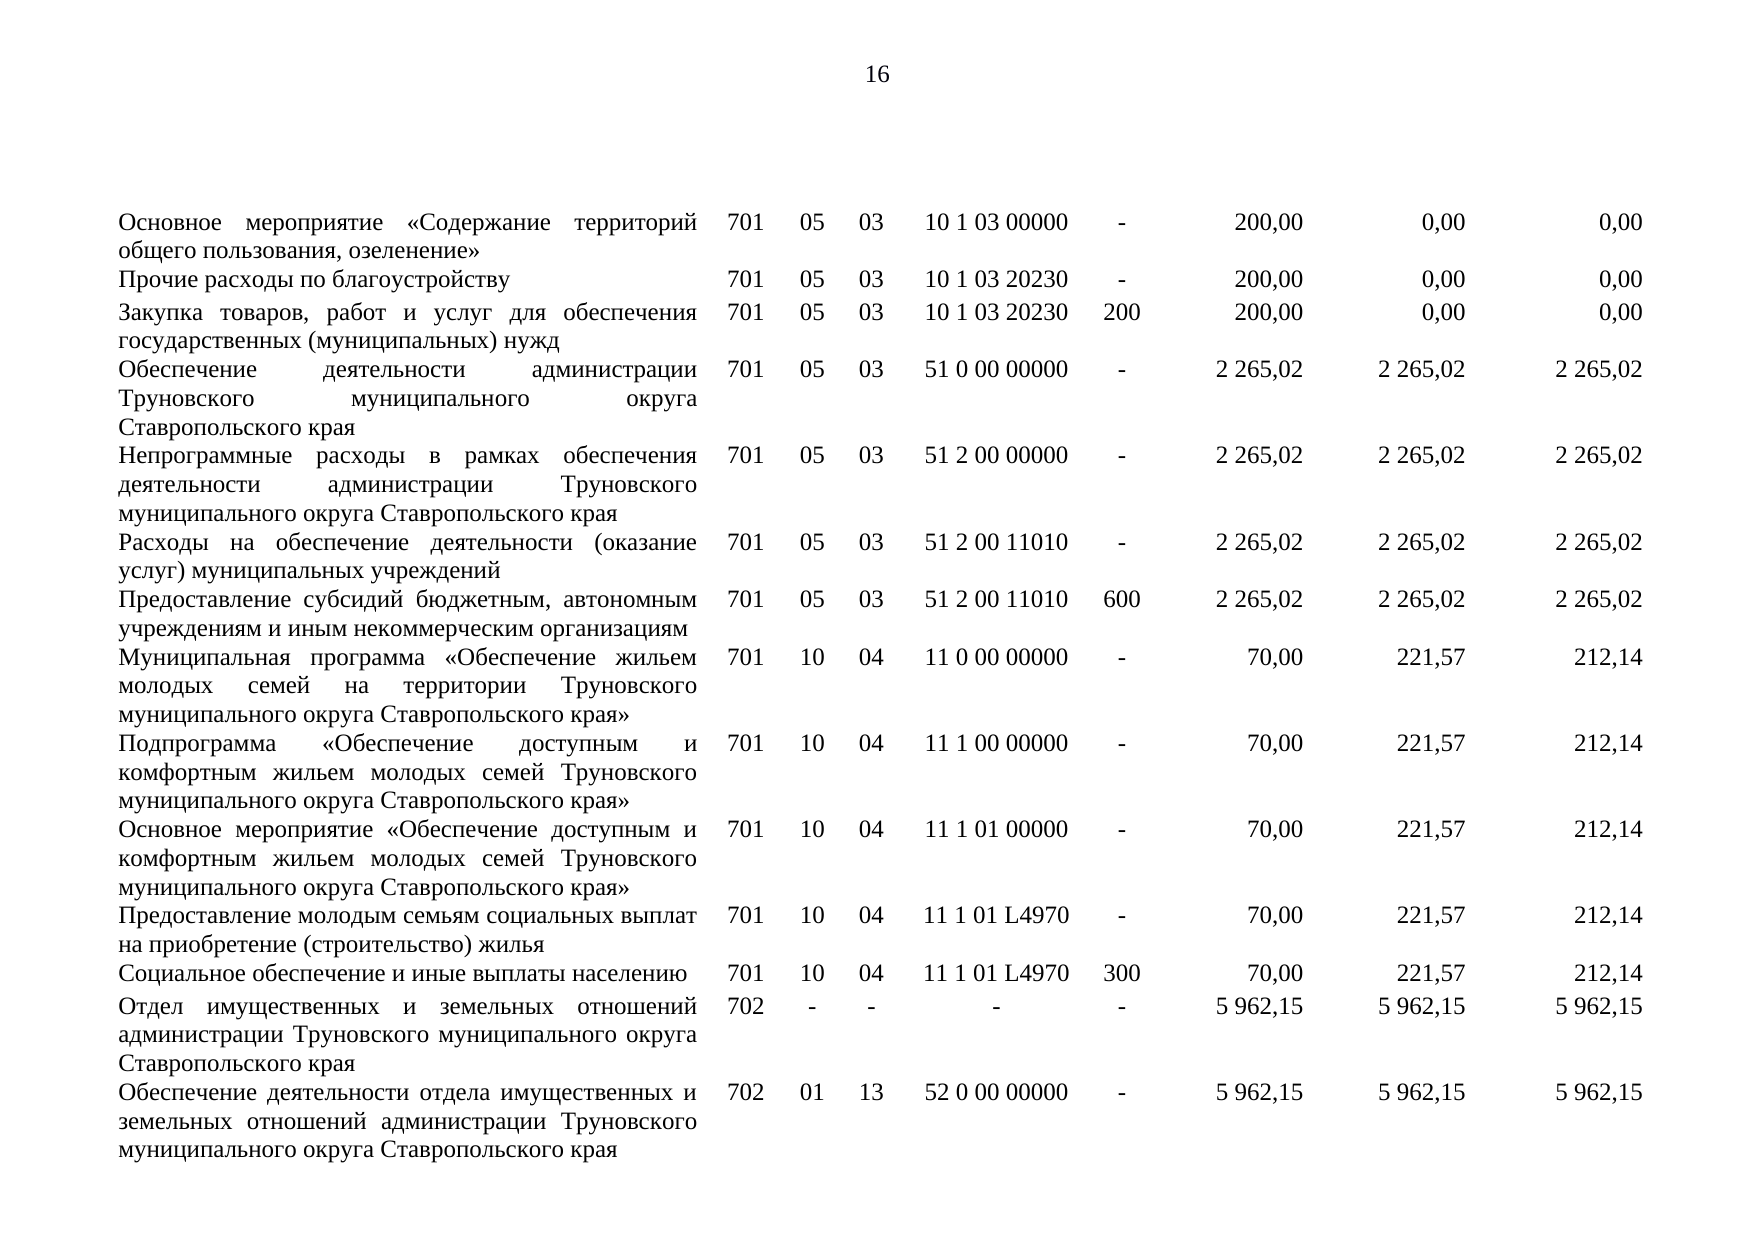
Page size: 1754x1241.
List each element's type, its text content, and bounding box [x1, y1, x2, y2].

table_cell Непрограммные расходы в рамках обеспечения деятельности администрации Труновского муниципального округа Ставропольского края [107, 441, 709, 527]
table_cell 10 [783, 642, 842, 728]
table_cell 2 265,02 [1477, 527, 1654, 584]
table_cell Муниципальная программа «Обеспечение жильем молодых семей на территории Труновского муниципального округа Ставропольского края» [107, 642, 709, 728]
table_cell Обеспечение деятельности администрации Труновского муниципального округа Ставропольского края [107, 354, 709, 441]
table_cell 52 0 00 00000 [901, 1077, 1092, 1163]
table_cell - [842, 991, 901, 1077]
table_cell 221,57 [1314, 958, 1477, 991]
table_cell 0,00 [1314, 207, 1477, 264]
table_cell 05 [783, 207, 842, 264]
table_cell 5 962,15 [1477, 1077, 1654, 1163]
table_cell - [1092, 264, 1152, 297]
table_cell 0,00 [1477, 207, 1654, 264]
table_cell - [1092, 642, 1152, 728]
table_cell 03 [842, 584, 901, 642]
table_cell 03 [842, 207, 901, 264]
table_cell Предоставление субсидий бюджетным, автономным учреждениям и иным некоммерческим организациям [107, 584, 709, 642]
table_cell - [1092, 441, 1152, 527]
table_cell 10 [783, 958, 842, 991]
table_cell 701 [709, 728, 782, 814]
table_cell 2 265,02 [1152, 441, 1314, 527]
table_cell 03 [842, 441, 901, 527]
table_cell 0,00 [1477, 297, 1654, 354]
table_cell 212,14 [1477, 958, 1654, 991]
table_cell 701 [709, 264, 782, 297]
table_cell Основное мероприятие «Содержание территорий общего пользования, озеленение» [107, 207, 709, 264]
table_cell 2 265,02 [1314, 527, 1477, 584]
table_cell 200,00 [1152, 297, 1314, 354]
table_cell 03 [842, 297, 901, 354]
table_cell 2 265,02 [1152, 584, 1314, 642]
table_cell 51 0 00 00000 [901, 354, 1092, 441]
table_cell 701 [709, 441, 782, 527]
table_cell 2 265,02 [1477, 354, 1654, 441]
table_cell 03 [842, 264, 901, 297]
table_cell - [1092, 814, 1152, 901]
table_cell 212,14 [1477, 814, 1654, 901]
table_cell 212,14 [1477, 642, 1654, 728]
table_cell Расходы на обеспечение деятельности (оказание услуг) муниципальных учреждений [107, 527, 709, 584]
table_cell 5 962,15 [1152, 1077, 1314, 1163]
table_cell 13 [842, 1077, 901, 1163]
table_cell 702 [709, 1077, 782, 1163]
table_cell 5 962,15 [1477, 991, 1654, 1077]
table_cell - [1092, 1077, 1152, 1163]
table_cell 701 [709, 527, 782, 584]
table_cell - [901, 991, 1092, 1077]
table_cell Обеспечение деятельности отдела имущественных и земельных отношений администрации Труновского муниципального округа Ставропольского края [107, 1077, 709, 1163]
table_cell 70,00 [1152, 728, 1314, 814]
table_cell 701 [709, 814, 782, 901]
table_cell 2 265,02 [1477, 584, 1654, 642]
table_cell 0,00 [1314, 264, 1477, 297]
table_cell 51 2 00 00000 [901, 441, 1092, 527]
table_cell 701 [709, 297, 782, 354]
table_cell - [1092, 354, 1152, 441]
table_cell 5 962,15 [1314, 1077, 1477, 1163]
table_cell 702 [709, 991, 782, 1077]
table_cell 04 [842, 642, 901, 728]
table_cell 10 1 03 20230 [901, 297, 1092, 354]
table_cell 04 [842, 728, 901, 814]
table_cell 04 [842, 814, 901, 901]
table_cell 01 [783, 1077, 842, 1163]
table_cell 221,57 [1314, 814, 1477, 901]
table_cell 300 [1092, 958, 1152, 991]
table_cell 10 [783, 901, 842, 958]
table_cell 200,00 [1152, 207, 1314, 264]
table_cell 2 265,02 [1152, 527, 1314, 584]
table_cell 2 265,02 [1477, 441, 1654, 527]
table_cell - [1092, 207, 1152, 264]
table_cell Подпрограмма «Обеспечение доступным и комфортным жильем молодых семей Труновского муниципального округа Ставропольского края» [107, 728, 709, 814]
table_cell 701 [709, 584, 782, 642]
table_cell 11 1 01 00000 [901, 814, 1092, 901]
table_cell - [1092, 991, 1152, 1077]
table_cell 701 [709, 642, 782, 728]
table_cell 701 [709, 958, 782, 991]
table_cell - [783, 991, 842, 1077]
table_cell 05 [783, 264, 842, 297]
table_cell 10 [783, 728, 842, 814]
table_cell 0,00 [1477, 264, 1654, 297]
table_cell 70,00 [1152, 901, 1314, 958]
table_cell 05 [783, 527, 842, 584]
table_cell 10 1 03 00000 [901, 207, 1092, 264]
table_cell - [1092, 728, 1152, 814]
table_cell 10 1 03 20230 [901, 264, 1092, 297]
table_cell 70,00 [1152, 814, 1314, 901]
table_cell 2 265,02 [1314, 584, 1477, 642]
table_cell 701 [709, 354, 782, 441]
table_cell 05 [783, 584, 842, 642]
table_cell 5 962,15 [1152, 991, 1314, 1077]
table_cell 701 [709, 901, 782, 958]
table_cell 51 2 00 11010 [901, 584, 1092, 642]
table_cell Социальное обеспечение и иные выплаты населению [107, 958, 709, 991]
table_cell 11 1 01 L4970 [901, 901, 1092, 958]
table_cell 2 265,02 [1152, 354, 1314, 441]
table_cell 212,14 [1477, 728, 1654, 814]
table_cell 200 [1092, 297, 1152, 354]
table_cell 51 2 00 11010 [901, 527, 1092, 584]
table_cell 600 [1092, 584, 1152, 642]
table_cell 05 [783, 297, 842, 354]
table_cell 05 [783, 441, 842, 527]
table_cell 04 [842, 958, 901, 991]
table_cell 03 [842, 354, 901, 441]
table_cell - [1092, 901, 1152, 958]
table_cell 2 265,02 [1314, 354, 1477, 441]
table_cell Закупка товаров, работ и услуг для обеспечения государственных (муниципальных) нужд [107, 297, 709, 354]
table_cell 04 [842, 901, 901, 958]
table_cell 03 [842, 527, 901, 584]
table_cell 70,00 [1152, 958, 1314, 991]
table_cell Прочие расходы по благоустройству [107, 264, 709, 297]
table_cell 5 962,15 [1314, 991, 1477, 1077]
table_cell 212,14 [1477, 901, 1654, 958]
table_cell 221,57 [1314, 901, 1477, 958]
table_cell 701 [709, 207, 782, 264]
table_cell 0,00 [1314, 297, 1477, 354]
table_cell 10 [783, 814, 842, 901]
table_cell 11 0 00 00000 [901, 642, 1092, 728]
table_cell Предоставление молодым семьям социальных выплат на приобретение (строительство) жилья [107, 901, 709, 958]
table_cell 221,57 [1314, 642, 1477, 728]
table_cell 11 1 01 L4970 [901, 958, 1092, 991]
table_cell Отдел имущественных и земельных отношений администрации Труновского муниципального округа Ставропольского края [107, 991, 709, 1077]
table_cell 11 1 00 00000 [901, 728, 1092, 814]
table_cell 200,00 [1152, 264, 1314, 297]
table_cell 221,57 [1314, 728, 1477, 814]
table_cell - [1092, 527, 1152, 584]
table_cell 70,00 [1152, 642, 1314, 728]
table_cell 05 [783, 354, 842, 441]
table_cell 2 265,02 [1314, 441, 1477, 527]
table_cell Основное мероприятие «Обеспечение доступным и комфортным жильем молодых семей Труновского муниципального округа Ставропольского края» [107, 814, 709, 901]
